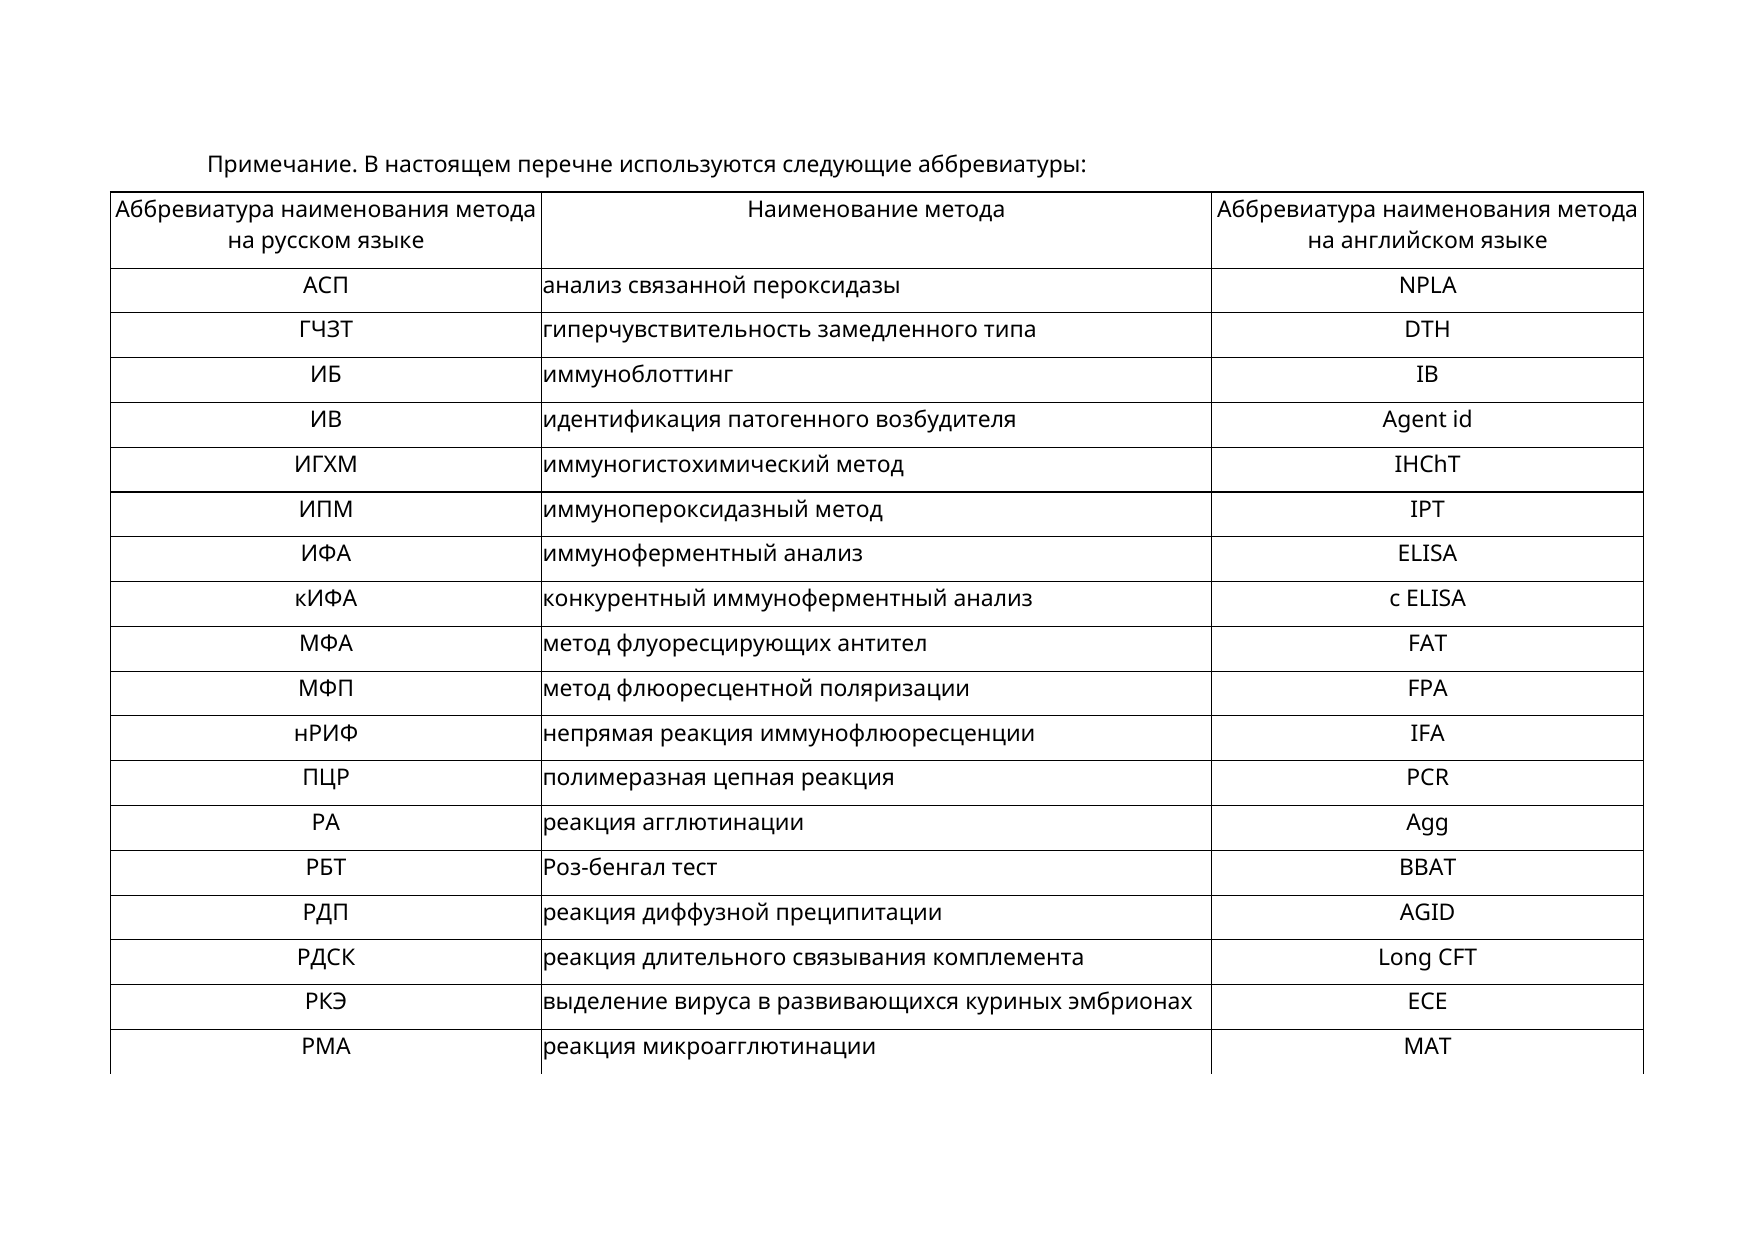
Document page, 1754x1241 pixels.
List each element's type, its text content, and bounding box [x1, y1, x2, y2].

table_cell иммуноферментный анализ [542, 537, 1211, 581]
table_cell MAT [1212, 1030, 1643, 1074]
table_cell Роз-бенгал тест [542, 851, 1211, 894]
table_cell анализ связанной пероксидазы [542, 269, 1211, 312]
table_header Аббревиатура наименования метода на русском языке [111, 193, 541, 267]
table_cell ГЧЗТ [111, 313, 541, 357]
table_cell реакция длительного связывания комплемента [542, 940, 1211, 984]
table_cell РДСК [111, 940, 541, 984]
table_cell Agg [1212, 806, 1643, 850]
table_cell ИГХМ [111, 448, 541, 491]
table_cell метод флюоресцентной поляризации [542, 672, 1211, 715]
table_cell РКЭ [111, 985, 541, 1029]
table_cell NPLA [1212, 269, 1643, 312]
table_cell иммуногистохимический метод [542, 448, 1211, 491]
table_cell непрямая реакция иммунофлюоресценции [542, 716, 1211, 760]
table_cell DTH [1212, 313, 1643, 357]
table_cell метод флуоресцирующих антител [542, 627, 1211, 671]
table_cell ПЦР [111, 761, 541, 805]
table_cell ИВ [111, 403, 541, 447]
table_cell реакция агглютинации [542, 806, 1211, 850]
table_cell IFA [1212, 716, 1643, 760]
table_cell РА [111, 806, 541, 850]
table_cell гиперчувствительность замедленного типа [542, 313, 1211, 357]
table_cell ИПМ [111, 493, 541, 536]
table_cell Long CFT [1212, 940, 1643, 984]
table_cell AGID [1212, 896, 1643, 939]
table_cell АСП [111, 269, 541, 312]
table_cell c ELISA [1212, 582, 1643, 626]
table_cell PCR [1212, 761, 1643, 805]
table_cell выделение вируса в развивающихся куриных эмбрионах [542, 985, 1211, 1029]
table_cell BBAT [1212, 851, 1643, 894]
table_cell ECE [1212, 985, 1643, 1029]
table_cell ИФА [111, 537, 541, 581]
table_cell реакция микроагглютинации [542, 1030, 1211, 1074]
table_cell РМА [111, 1030, 541, 1074]
table_cell РБТ [111, 851, 541, 894]
table_cell идентификация патогенного возбудителя [542, 403, 1211, 447]
table_cell РДП [111, 896, 541, 939]
table_cell МФП [111, 672, 541, 715]
table_cell МФА [111, 627, 541, 671]
text Примечание. В настоящем перечне используются следующие аббревиатуры: [148, 148, 1606, 179]
table_cell IHChT [1212, 448, 1643, 491]
table_cell ИБ [111, 358, 541, 402]
table_cell FAT [1212, 627, 1643, 671]
table_cell кИФА [111, 582, 541, 626]
table_cell FPA [1212, 672, 1643, 715]
table_cell полимеразная цепная реакция [542, 761, 1211, 805]
table_header Аббревиатура наименования метода на английском языке [1212, 193, 1643, 267]
table_header Наименование метода [542, 193, 1211, 267]
table_cell реакция диффузной преципитации [542, 896, 1211, 939]
table_cell Agent id [1212, 403, 1643, 447]
table_cell IB [1212, 358, 1643, 402]
table_cell нРИФ [111, 716, 541, 760]
table_cell иммуноблоттинг [542, 358, 1211, 402]
table_cell IPT [1212, 493, 1643, 536]
table_cell конкурентный иммуноферментный анализ [542, 582, 1211, 626]
table_cell иммунопероксидазный метод [542, 493, 1211, 536]
table_cell ELISA [1212, 537, 1643, 581]
